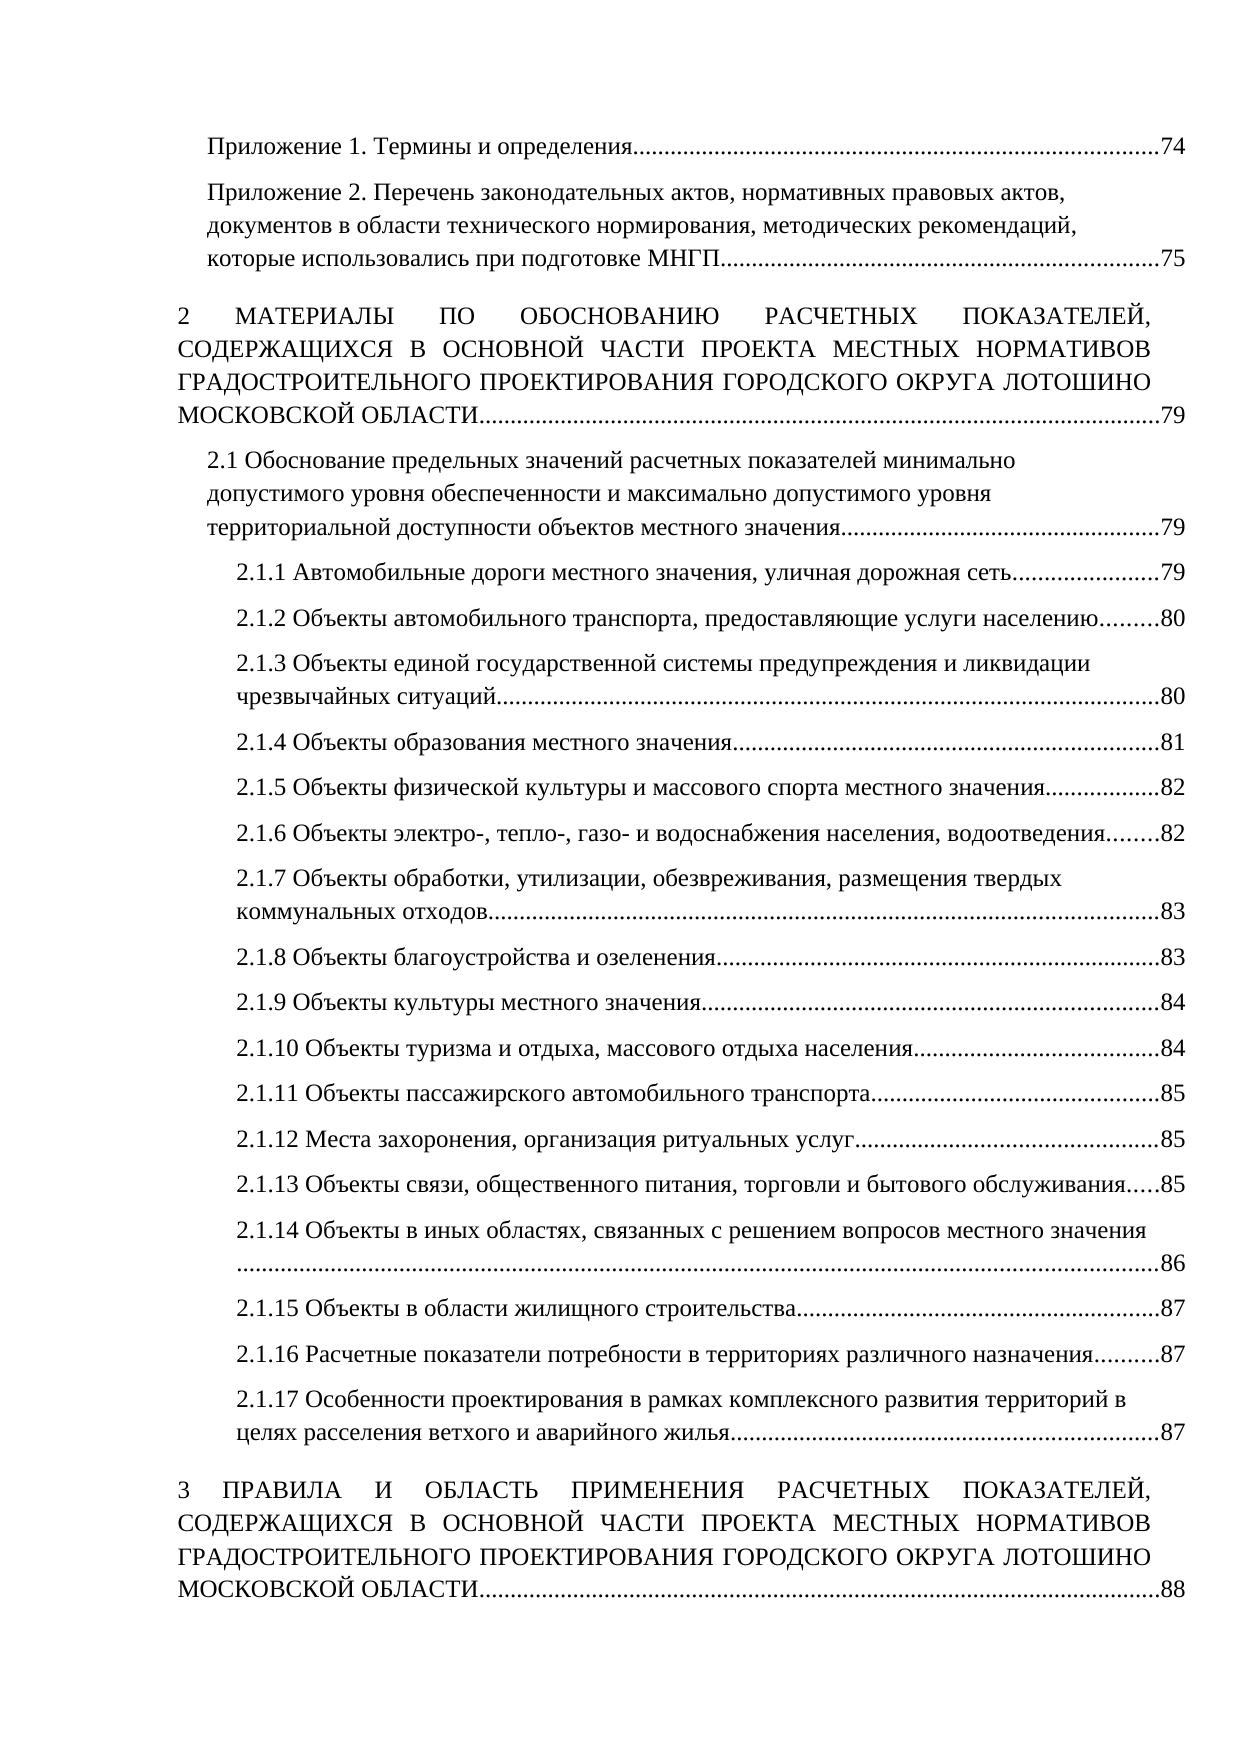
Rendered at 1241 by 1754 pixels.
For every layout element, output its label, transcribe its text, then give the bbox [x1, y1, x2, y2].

text 2.1 Обоснование предельных значений расчетных показателей минимально допустимого уровня обеспеченности и максимально допустимого уровня территориальной доступности объектов местного значения 79 [207, 446, 1152, 540]
text 2.1.7 Объекты обработки, утилизации, обезвреживания, размещения твердых коммунальных отходов 83 [236, 863, 1152, 925]
text 2 МАТЕРИАЛЫ ПО ОБОСНОВАНИЮ РАСЧЕТНЫХ ПОКАЗАТЕЛЕЙ, СОДЕРЖАЩИХСЯ В ОСНОВНОЙ ЧАСТИ ПРОЕКТА МЕСТНЫХ НОРМАТИВОВ ГРАДОСТРОИТЕЛЬНОГО ПРОЕКТИРОВАНИЯ ГОРОДСКОГО ОКРУГА ЛОТОШИНО МОСКОВСКОЙ ОБЛАСТИ 79 [177, 301, 1152, 429]
text 2.1.9 Объекты культуры местного значения 84 [236, 987, 1152, 1016]
text 2.1.17 Особенности проектирования в рамках комплексного развития территорий в целях расселения ветхого и аварийного жилья 87 [236, 1384, 1152, 1446]
text 2.1.14 Объекты в иных областях, связанных с решением вопросов местного значения 86 [236, 1215, 1152, 1277]
text 2.1.10 Объекты туризма и отдыха, массового отдыха населения 84 [236, 1033, 1152, 1062]
text 2.1.16 Расчетные показатели потребности в территориях различного назначения 87 [236, 1339, 1152, 1368]
text 2.1.5 Объекты физической культуры и массового спорта местного значения 82 [236, 772, 1152, 801]
text Приложение 1. Термины и определения 74 [207, 131, 1152, 160]
text 2.1.12 Места захоронения, организация ритуальных услуг 85 [236, 1124, 1152, 1153]
text 3 ПРАВИЛА И ОБЛАСТЬ ПРИМЕНЕНИЯ РАСЧЕТНЫХ ПОКАЗАТЕЛЕЙ, СОДЕРЖАЩИХСЯ В ОСНОВНОЙ ЧАСТИ ПРОЕКТА МЕСТНЫХ НОРМАТИВОВ ГРАДОСТРОИТЕЛЬНОГО ПРОЕКТИРОВАНИЯ ГОРОДСКОГО ОКРУГА ЛОТОШИНО МОСКОВСКОЙ ОБЛАСТИ 88 [177, 1476, 1152, 1603]
text 2.1.2 Объекты автомобильного транспорта, предоставляющие услуги населению 80 [236, 603, 1152, 631]
text 2.1.3 Объекты единой государственной системы предупреждения и ликвидации чрезвычайных ситуаций 80 [236, 648, 1152, 710]
text 2.1.11 Объекты пассажирского автомобильного транспорта 85 [236, 1078, 1152, 1107]
text 2.1.4 Объекты образования местного значения 81 [236, 727, 1152, 755]
text Приложение 2. Перечень законодательных актов, нормативных правовых актов, документов в области технического нормирования, методических рекомендаций, которые использовались при подготовке МНГП 75 [207, 177, 1152, 272]
text 2.1.15 Объекты в области жилищного строительства 87 [236, 1293, 1152, 1322]
text 2.1.6 Объекты электро-, тепло-, газо- и водоснабжения населения, водоотведения 82 [236, 818, 1152, 846]
text 2.1.8 Объекты благоустройства и озеленения 83 [236, 942, 1152, 971]
text 2.1.1 Автомобильные дороги местного значения, уличная дорожная сеть 79 [236, 557, 1152, 586]
text 2.1.13 Объекты связи, общественного питания, торговли и бытового обслуживания 85 [236, 1169, 1152, 1198]
